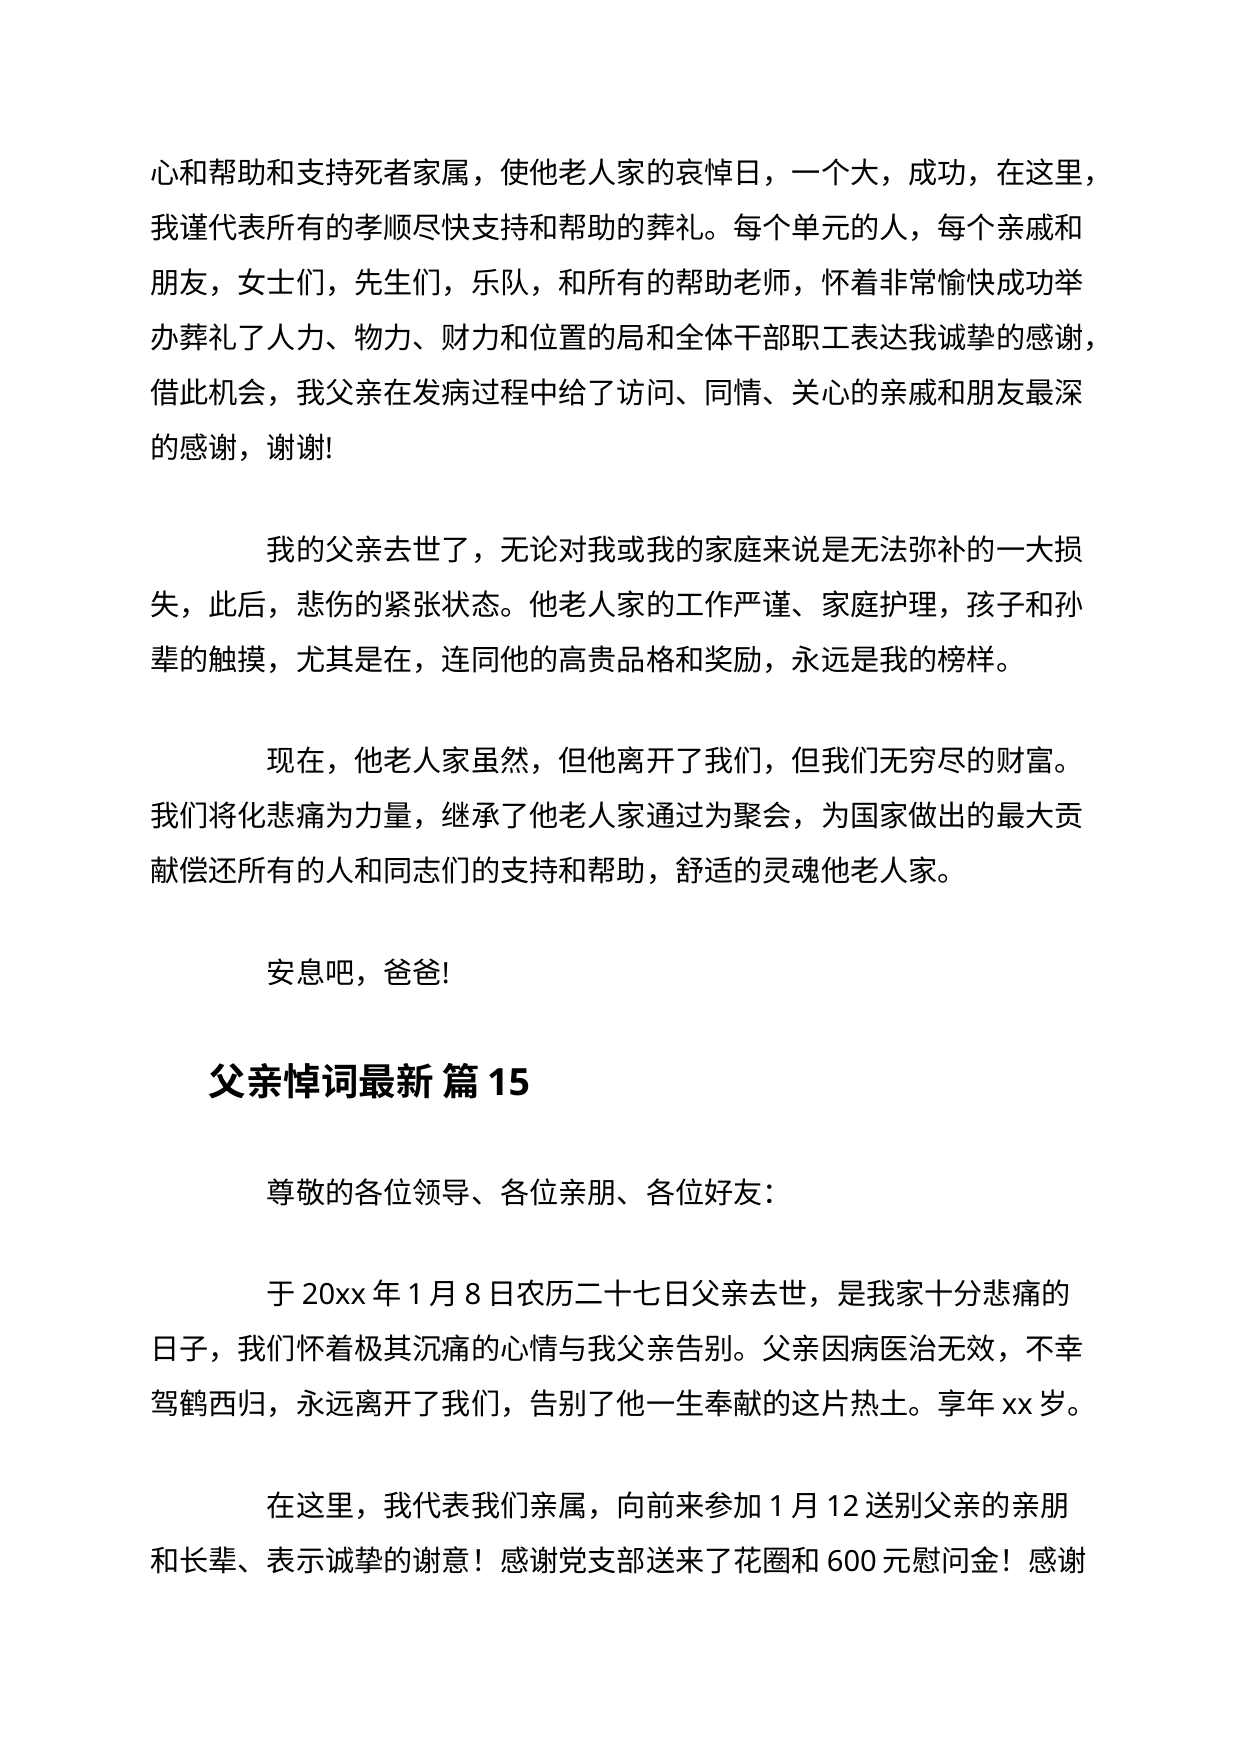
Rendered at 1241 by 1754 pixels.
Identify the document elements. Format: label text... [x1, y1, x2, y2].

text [150, 150, 1090, 467]
text 于20xx年1月8日农历二十七日父亲去世，是我家十分悲痛的日子，我们怀着极其沉痛的心情与我父亲告别。父亲因病医治无效，不幸驾鹤西归，永远离开了我们，告别了他一生奉献的这片热土。享年xx岁。 [150, 1271, 1090, 1423]
text 父亲悼词最新 篇15 [150, 1052, 1090, 1106]
text 尊敬的各位领导、各位亲朋、各位好友： [150, 1169, 1090, 1211]
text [150, 1483, 1090, 1580]
text 安息吧，爸爸! [150, 949, 1090, 992]
text 我的父亲去世了，无论对我或我的家庭来说是无法弥补的一大损失，此后，悲伤的紧张状态。他老人家的工作严谨、家庭护理，孩子和孙辈的触摸，尤其是在，连同他的高贵品格和奖励，永远是我的榜样。 [150, 526, 1090, 678]
text 现在，他老人家虽然，但他离开了我们，但我们无穷尽的财富。我们将化悲痛为力量，继承了他老人家通过为聚会，为国家做出的最大贡献偿还所有的人和同志们的支持和帮助，舒适的灵魂他老人家。 [150, 738, 1090, 890]
